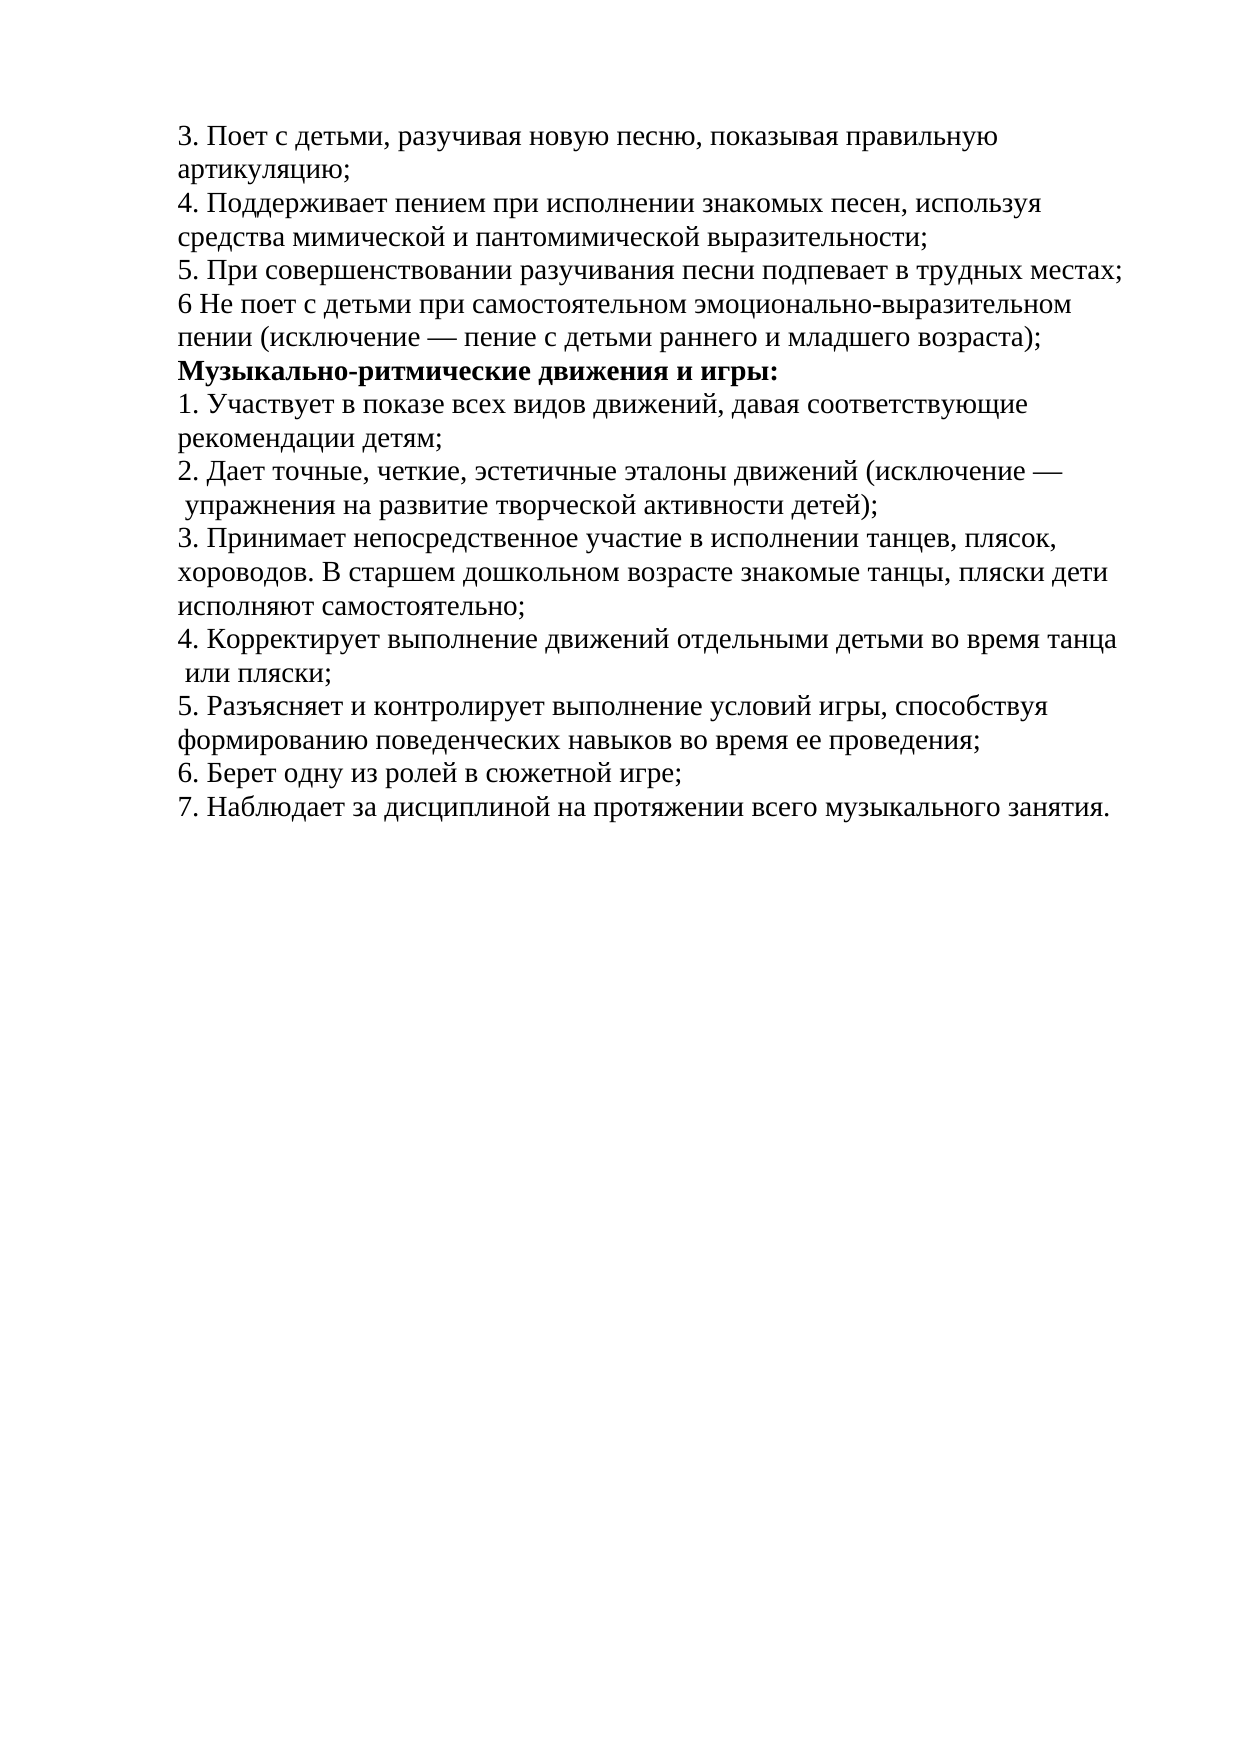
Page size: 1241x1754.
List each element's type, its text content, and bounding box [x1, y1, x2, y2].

text 6. Берет одну из ролей в сюжетной игре; [177, 755, 1152, 789]
text Музыкально-ритмические движения и игры: [177, 353, 1152, 386]
text пении (исключение — пение с детьми раннего и младшего возраста); [177, 319, 1152, 353]
text 6 Не поет с детьми при самостоятельном эмоционально-выразительном [177, 286, 1152, 319]
text 7. Наблюдает за дисциплиной на протяжении всего музыкального занятия. [177, 789, 1152, 822]
text 1. Участвует в показе всех видов движений, давая соответствующие рекомендации детям; [177, 386, 1152, 453]
text 3. Поет с детьми, разучивая новую песню, показывая правильную артикуляцию; [177, 118, 1152, 185]
text 4. Поддерживает пением при исполнении знакомых песен, используя средства мимической и пантомимической выразительности; [177, 185, 1152, 252]
text упражнения на развитие творческой активности детей); [177, 487, 1152, 521]
text 4. Корректирует выполнение движений отдельными детьми во время танца [177, 621, 1152, 655]
text 3. Принимает непосредственное участие в исполнении танцев, плясок, хороводов. В старшем дошкольном возрасте знакомые танцы, пляски дети исполняют самостоятельно; [177, 521, 1152, 621]
text 5. Разъясняет и контролирует выполнение условий игры, способствуя формированию поведенческих навыков во время ее проведения; [177, 688, 1152, 755]
text 5. При совершенствовании разучивания песни подпевает в трудных местах; [177, 252, 1152, 286]
text или пляски; [177, 655, 1152, 688]
text 2. Дает точные, четкие, эстетичные эталоны движений (исключение — [177, 453, 1152, 487]
